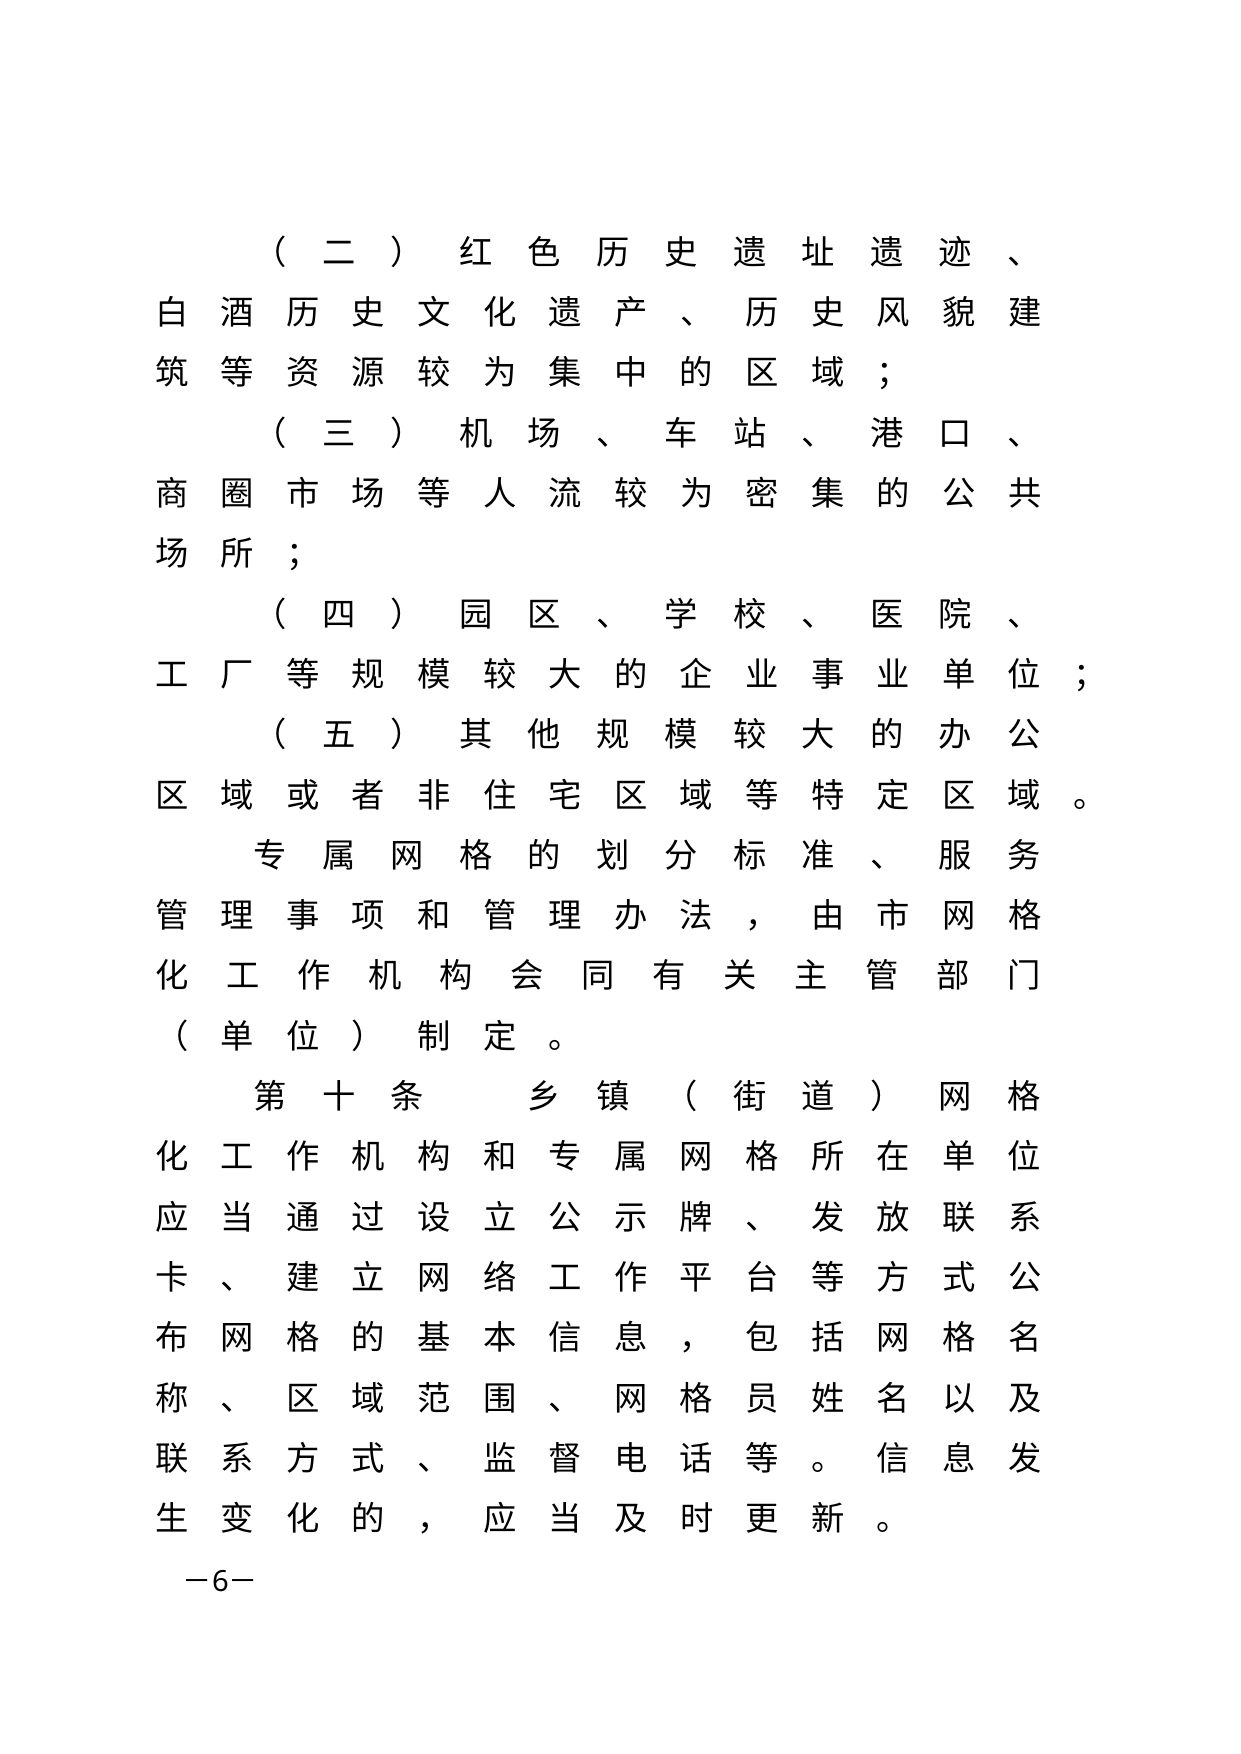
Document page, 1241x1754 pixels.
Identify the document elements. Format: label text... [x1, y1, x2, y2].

text （四）园区、学校、医院、工厂等规模较大的企业事业单位； [155, 581, 1073, 702]
text 第十条 乡镇（街道）网格化工作机构和专属网格所在单位应当通过设立公示牌、发放联系卡、建立网络工作平台等方式公布网格的基本信息，包括网格名称、区域范围、网格员姓名以及联系方式、监督电话等。信息发生变化的，应当及时更新。 [155, 1064, 1073, 1546]
text 专属网格的划分标准、服务管理事项和管理办法，由市网格化工作机构会同有关主管部门（单位）制定。 [155, 823, 1073, 1064]
text （二）红色历史遗址遗迹、白酒历史文化遗产、历史风貌建筑等资源较为集中的区域； [155, 219, 1073, 400]
text （五）其他规模较大的办公区域或者非住宅区域等特定区域。 [155, 702, 1073, 823]
text （三）机场、车站、港口、商圈市场等人流较为密集的公共场所； [155, 400, 1073, 581]
